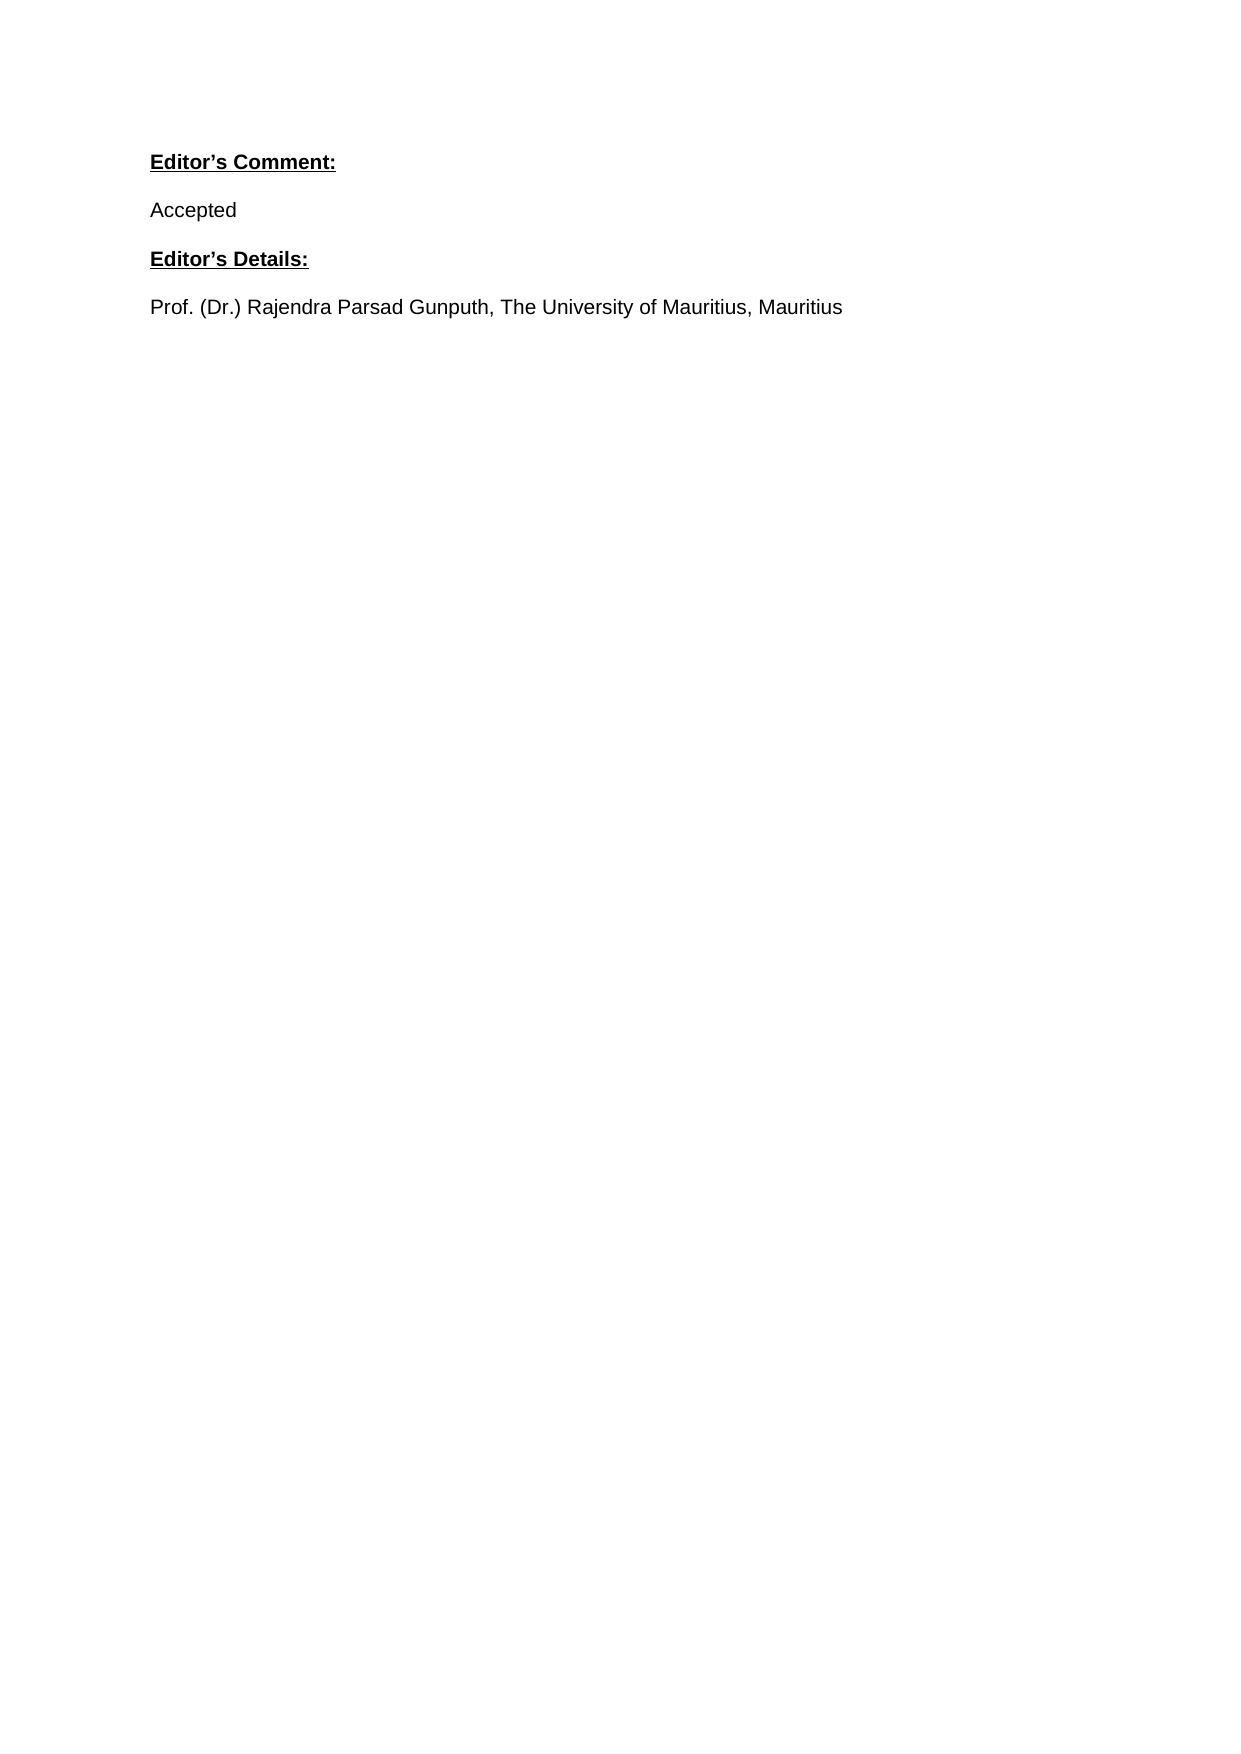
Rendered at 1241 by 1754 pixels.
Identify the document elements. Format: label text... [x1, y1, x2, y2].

text Accepted [150, 198, 1090, 222]
text Editor’s Details: [150, 247, 1090, 271]
text Prof. (Dr.) Rajendra Parsad Gunputh, The University of Mauritius, Mauritius [150, 295, 1090, 319]
text Editor’s Comment: [150, 150, 1090, 174]
